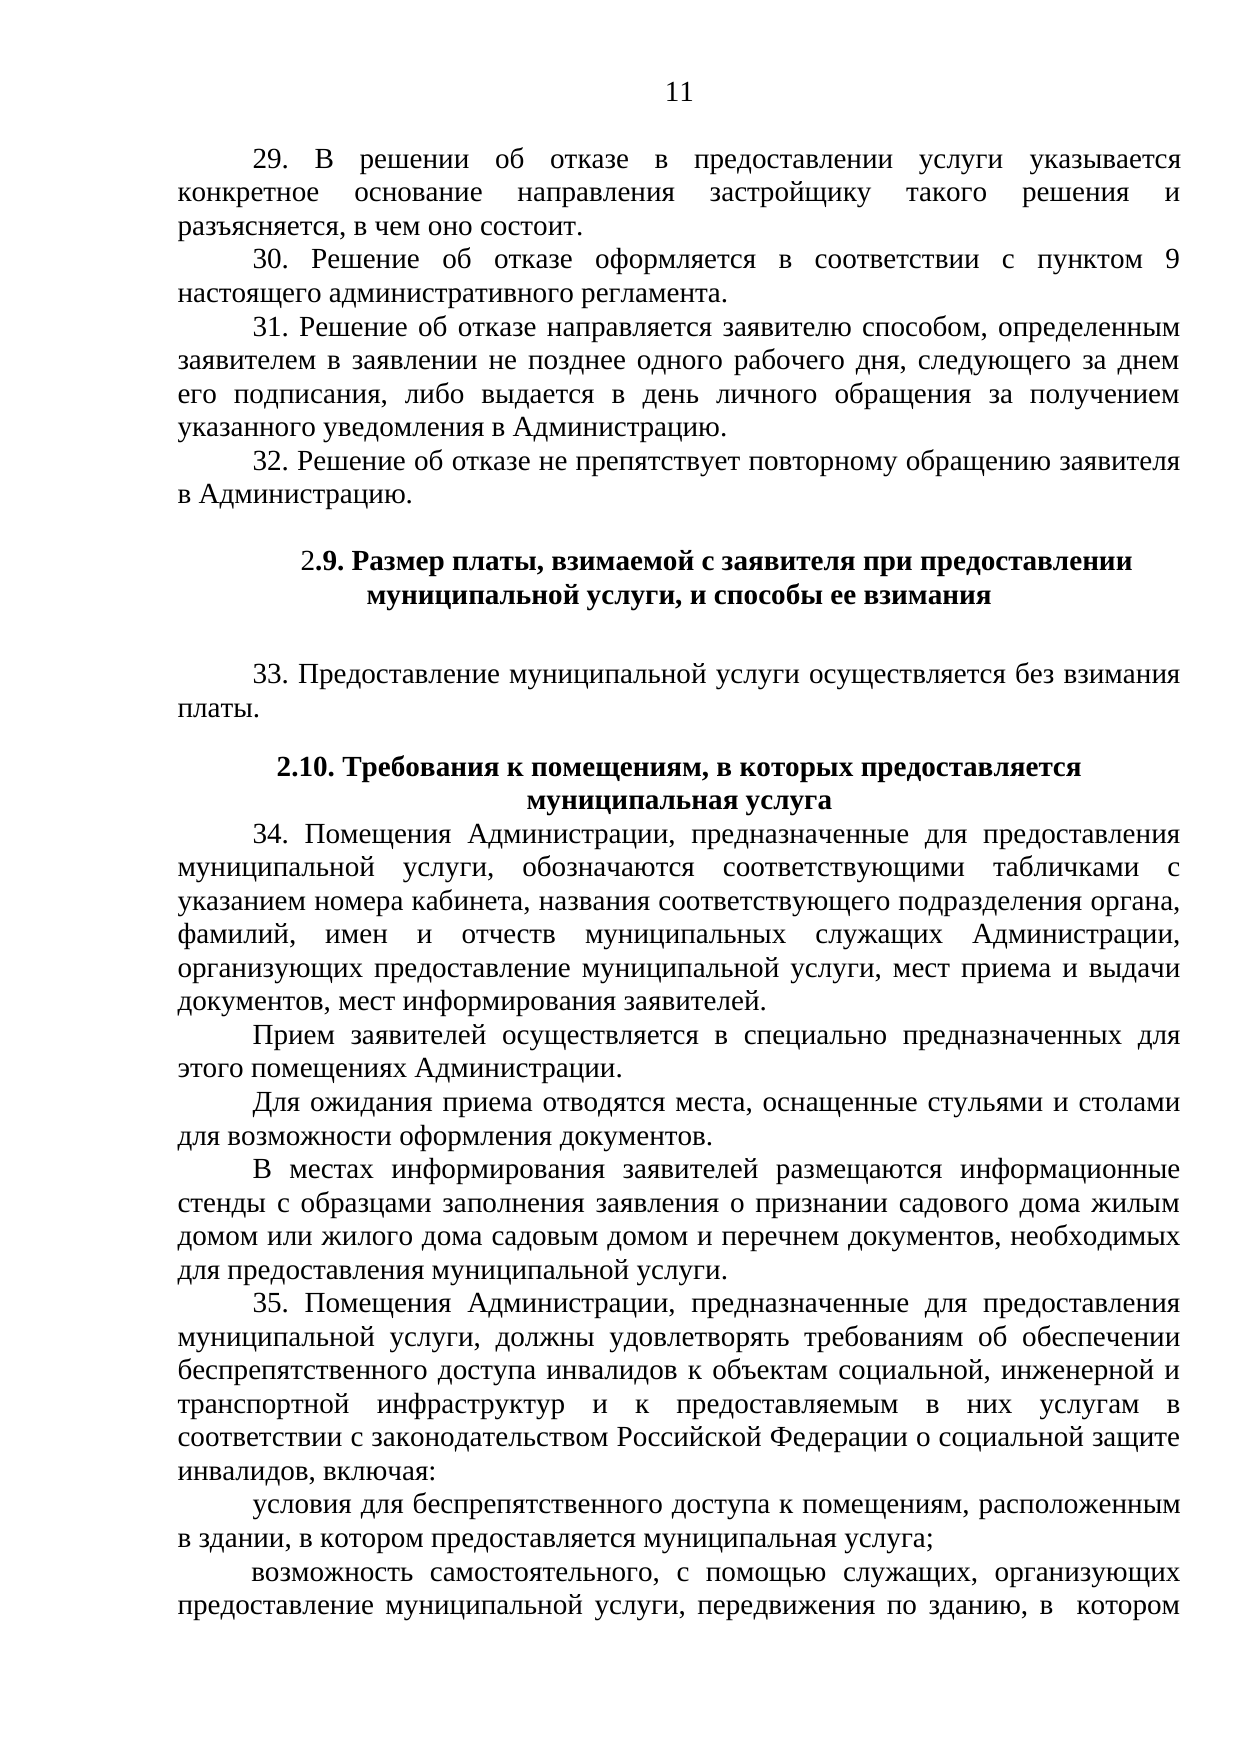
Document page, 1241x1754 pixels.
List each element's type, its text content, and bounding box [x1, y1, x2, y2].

text 35. Помещения Администрации, предназначенные для предоставления муниципальной услуги, должны удовлетворять требованиям об обеспечении беспрепятственного доступа инвалидов к объектам социальной, инженерной и транспортной инфраструктур и к предоставляемым в них услугам в соответствии с законодательством Российской Федерации о социальной защите инвалидов, включая: [177, 1285, 1181, 1487]
text 33. Предоставление муниципальной услуги осуществляется без взимания платы. [177, 657, 1181, 724]
text условия для беспрепятственного доступа к помещениям, расположенным в здании, в котором предоставляется муниципальная услуга; [177, 1487, 1181, 1554]
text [177, 1554, 1181, 1621]
text 34. Помещения Администрации, предназначенные для предоставления муниципальной услуги, обозначаются соответствующими табличками с указанием номера кабинета, названия соответствующего подразделения органа, фамилий, имен и отчеств муниципальных служащих Администрации, организующих предоставление муниципальной услуги, мест приема и выдачи документов, мест информирования заявителей. [177, 816, 1181, 1017]
text 29. В решении об отказе в предоставлении услуги указывается конкретное основание направления застройщику такого решения и разъясняется, в чем оно состоит. [177, 141, 1181, 242]
text 2.9. Размер платы, взимаемой с заявителя при предоставлении муниципальной услуги, и способы ее взимания [177, 543, 1181, 611]
text 32. Решение об отказе не препятствует повторному обращению заявителя в Администрацию. [177, 443, 1181, 510]
text Прием заявителей осуществляется в специально предназначенных для этого помещениях Администрации. [177, 1017, 1181, 1084]
text В местах информирования заявителей размещаются информационные стенды с образцами заполнения заявления о признании садового дома жилым домом или жилого дома садовым домом и перечнем документов, необходимых для предоставления муниципальной услуги. [177, 1151, 1181, 1285]
text 30. Решение об отказе оформляется в соответствии с пунктом 9 настоящего административного регламента. [177, 242, 1181, 309]
text муниципальная услуга [177, 782, 1181, 816]
text 31. Решение об отказе направляется заявителю способом, определенным заявителем в заявлении не позднее одного рабочего дня, следующего за днем его подписания, либо выдается в день личного обращения за получением указанного уведомления в Администрацию. [177, 309, 1181, 443]
text 2.10. Требования к помещениям, в которых предоставляется [177, 749, 1181, 782]
text Для ожидания приема отводятся места, оснащенные стульями и столами для возможности оформления документов. [177, 1084, 1181, 1151]
